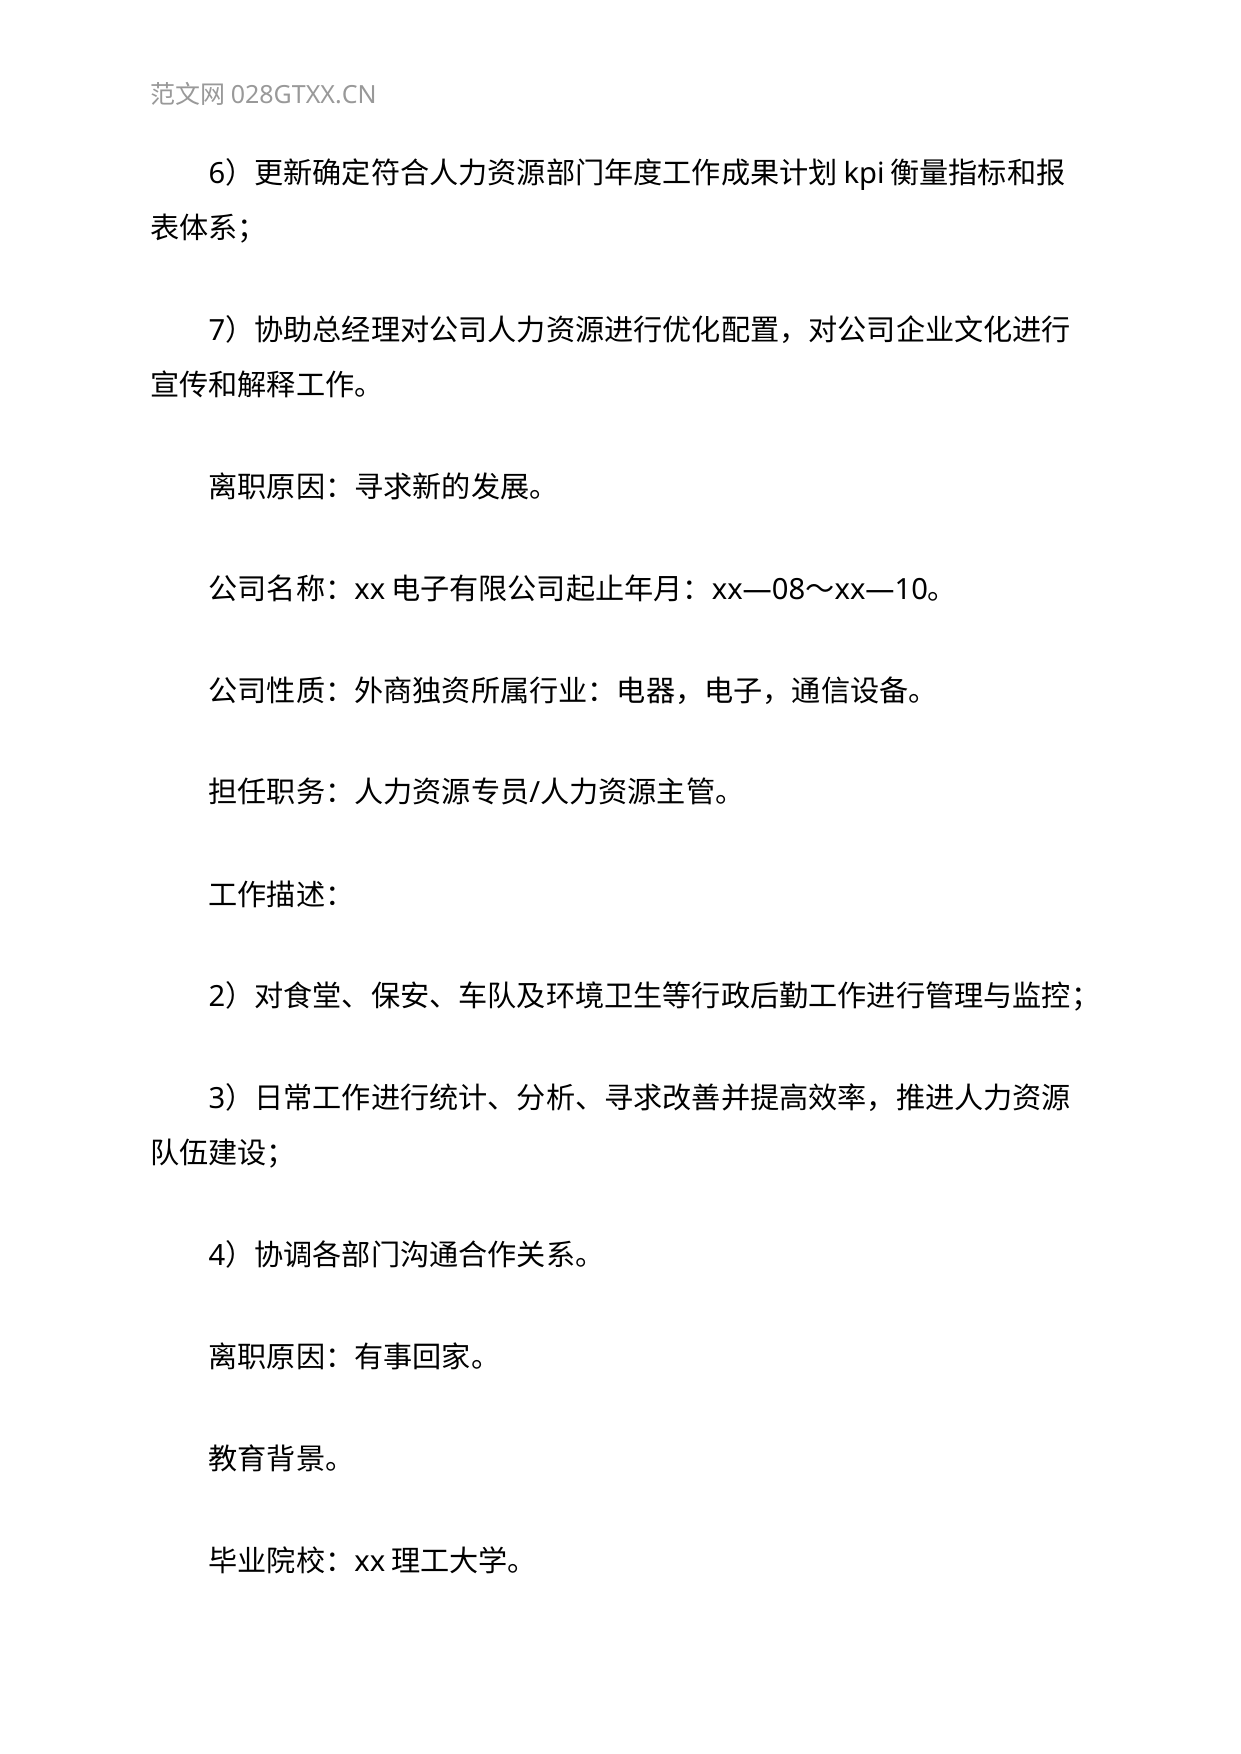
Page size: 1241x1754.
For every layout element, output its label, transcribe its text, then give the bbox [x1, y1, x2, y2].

text 公司性质：外商独资所属行业：电器，电子，通信设备。 [150, 667, 1090, 709]
text 6）更新确定符合人力资源部门年度工作成果计划kpi衡量指标和报表体系； [150, 150, 1090, 247]
text 离职原因：寻求新的发展。 [150, 463, 1090, 506]
text 3）日常工作进行统计、分析、寻求改善并提高效率，推进人力资源队伍建设； [150, 1075, 1090, 1172]
text 工作描述： [150, 871, 1090, 913]
text 离职原因：有事回家。 [150, 1333, 1090, 1376]
text 2）对食堂、保安、车队及环境卫生等行政后勤工作进行管理与监控； [150, 973, 1090, 1015]
text 公司名称：xx电子有限公司起止年月：xx—08～xx—10。 [150, 565, 1090, 608]
text 4）协调各部门沟通合作关系。 [150, 1232, 1090, 1274]
text 担任职务：人力资源专员/人力资源主管。 [150, 769, 1090, 811]
text 7）协助总经理对公司人力资源进行优化配置，对公司企业文化进行宣传和解释工作。 [150, 307, 1090, 404]
text 教育背景。 [150, 1435, 1090, 1478]
text 毕业院校：xx理工大学。 [150, 1537, 1090, 1579]
